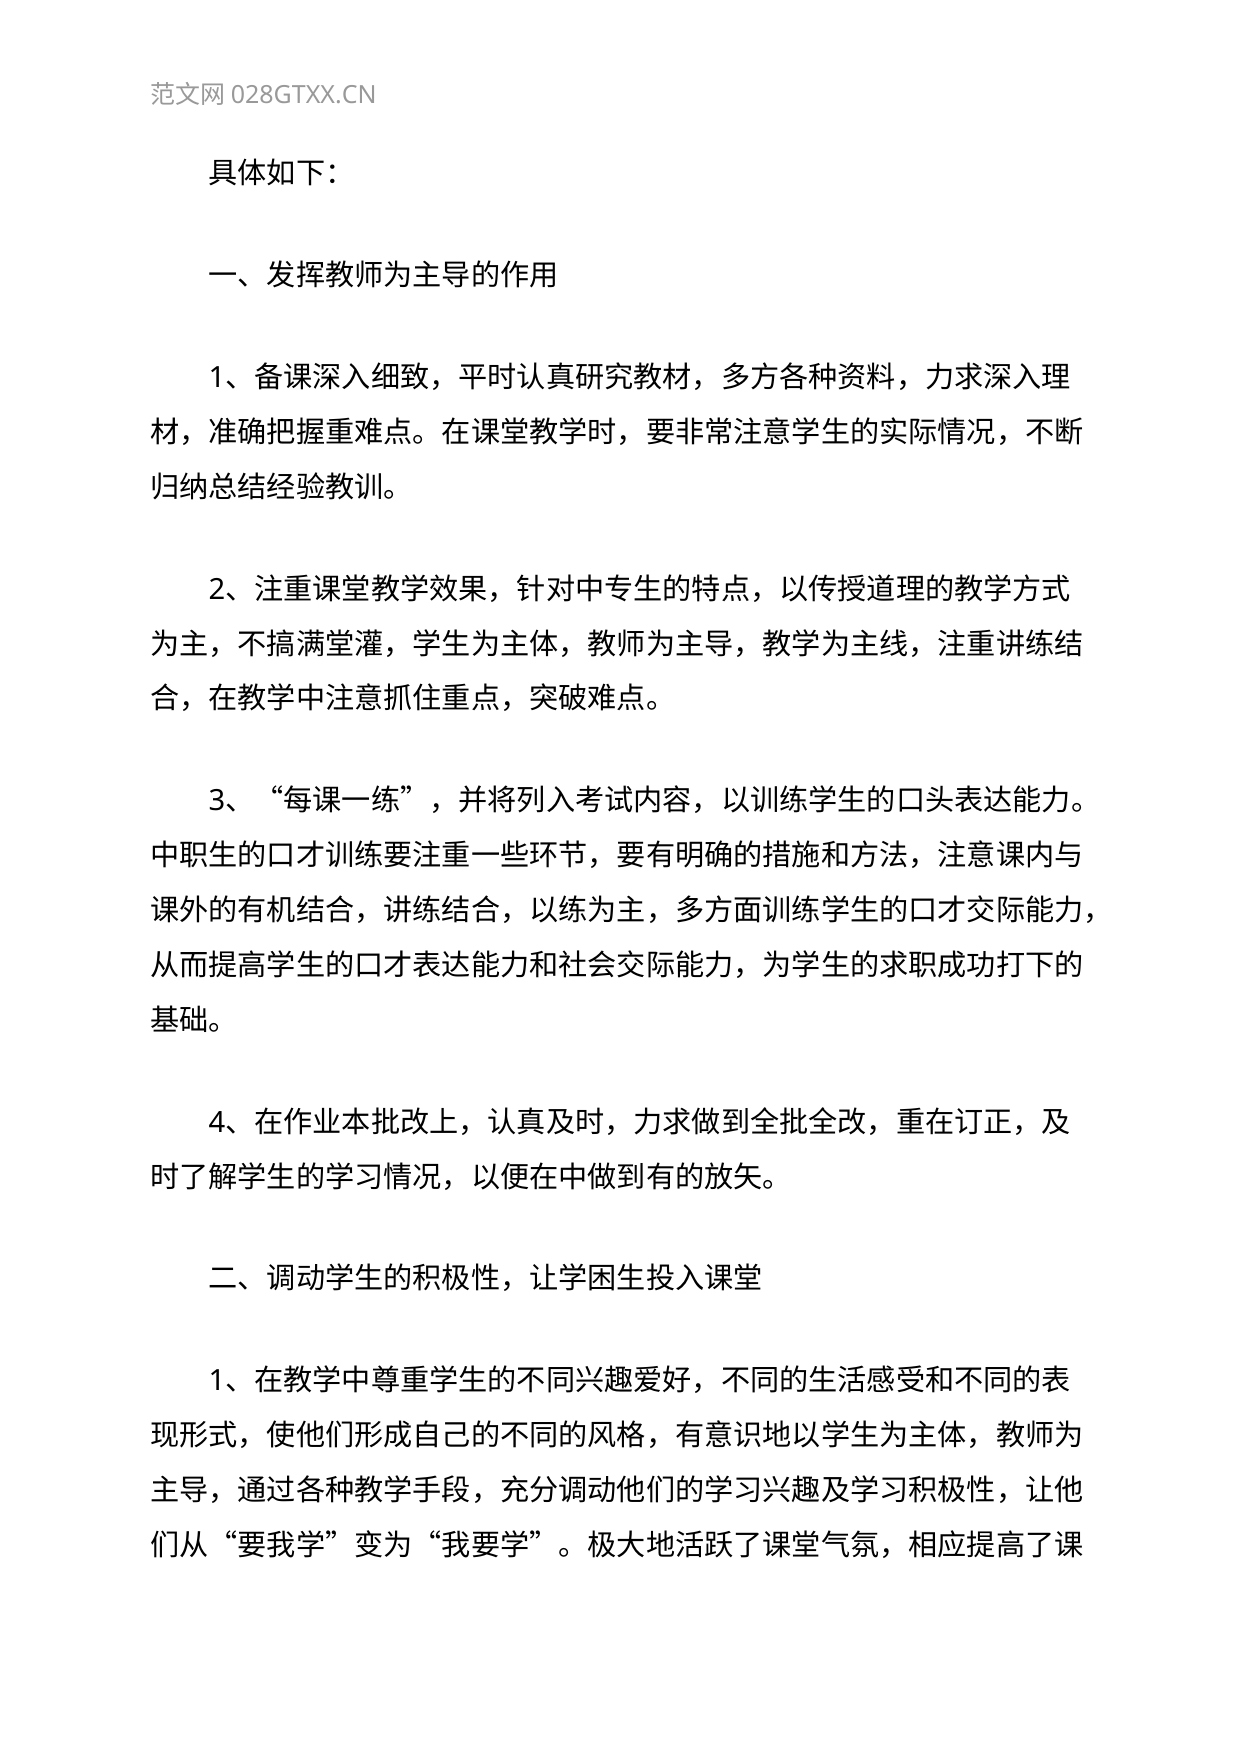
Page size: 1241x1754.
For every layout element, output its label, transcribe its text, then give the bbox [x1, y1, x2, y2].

text 2、注重课堂教学效果，针对中专生的特点，以传授道理的教学方式为主，不搞满堂灌，学生为主体，教师为主导，教学为主线，注重讲练结合，在教学中注意抓住重点，突破难点。 [150, 565, 1090, 717]
text 4、在作业本批改上，认真及时，力求做到全批全改，重在订正，及时了解学生的学习情况，以便在中做到有的放矢。 [150, 1098, 1090, 1196]
text 3、“每课一练”，并将列入考试内容，以训练学生的口头表达能力。中职生的口才训练要注重一些环节，要有明确的措施和方法，注意课内与课外的有机结合，讲练结合，以练为主，多方面训练学生的口才交际能力，从而提高学生的口才表达能力和社会交际能力，为学生的求职成功打下的基础。 [150, 777, 1090, 1039]
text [150, 1357, 1090, 1564]
text 具体如下： [150, 150, 1090, 192]
text 一、发挥教师为主导的作用 [150, 252, 1090, 294]
text 1、备课深入细致，平时认真研究教材，多方各种资料，力求深入理材，准确把握重难点。在课堂教学时，要非常注意学生的实际情况，不断归纳总结经验教训。 [150, 353, 1090, 506]
text 二、调动学生的积极性，让学困生投入课堂 [150, 1255, 1090, 1297]
